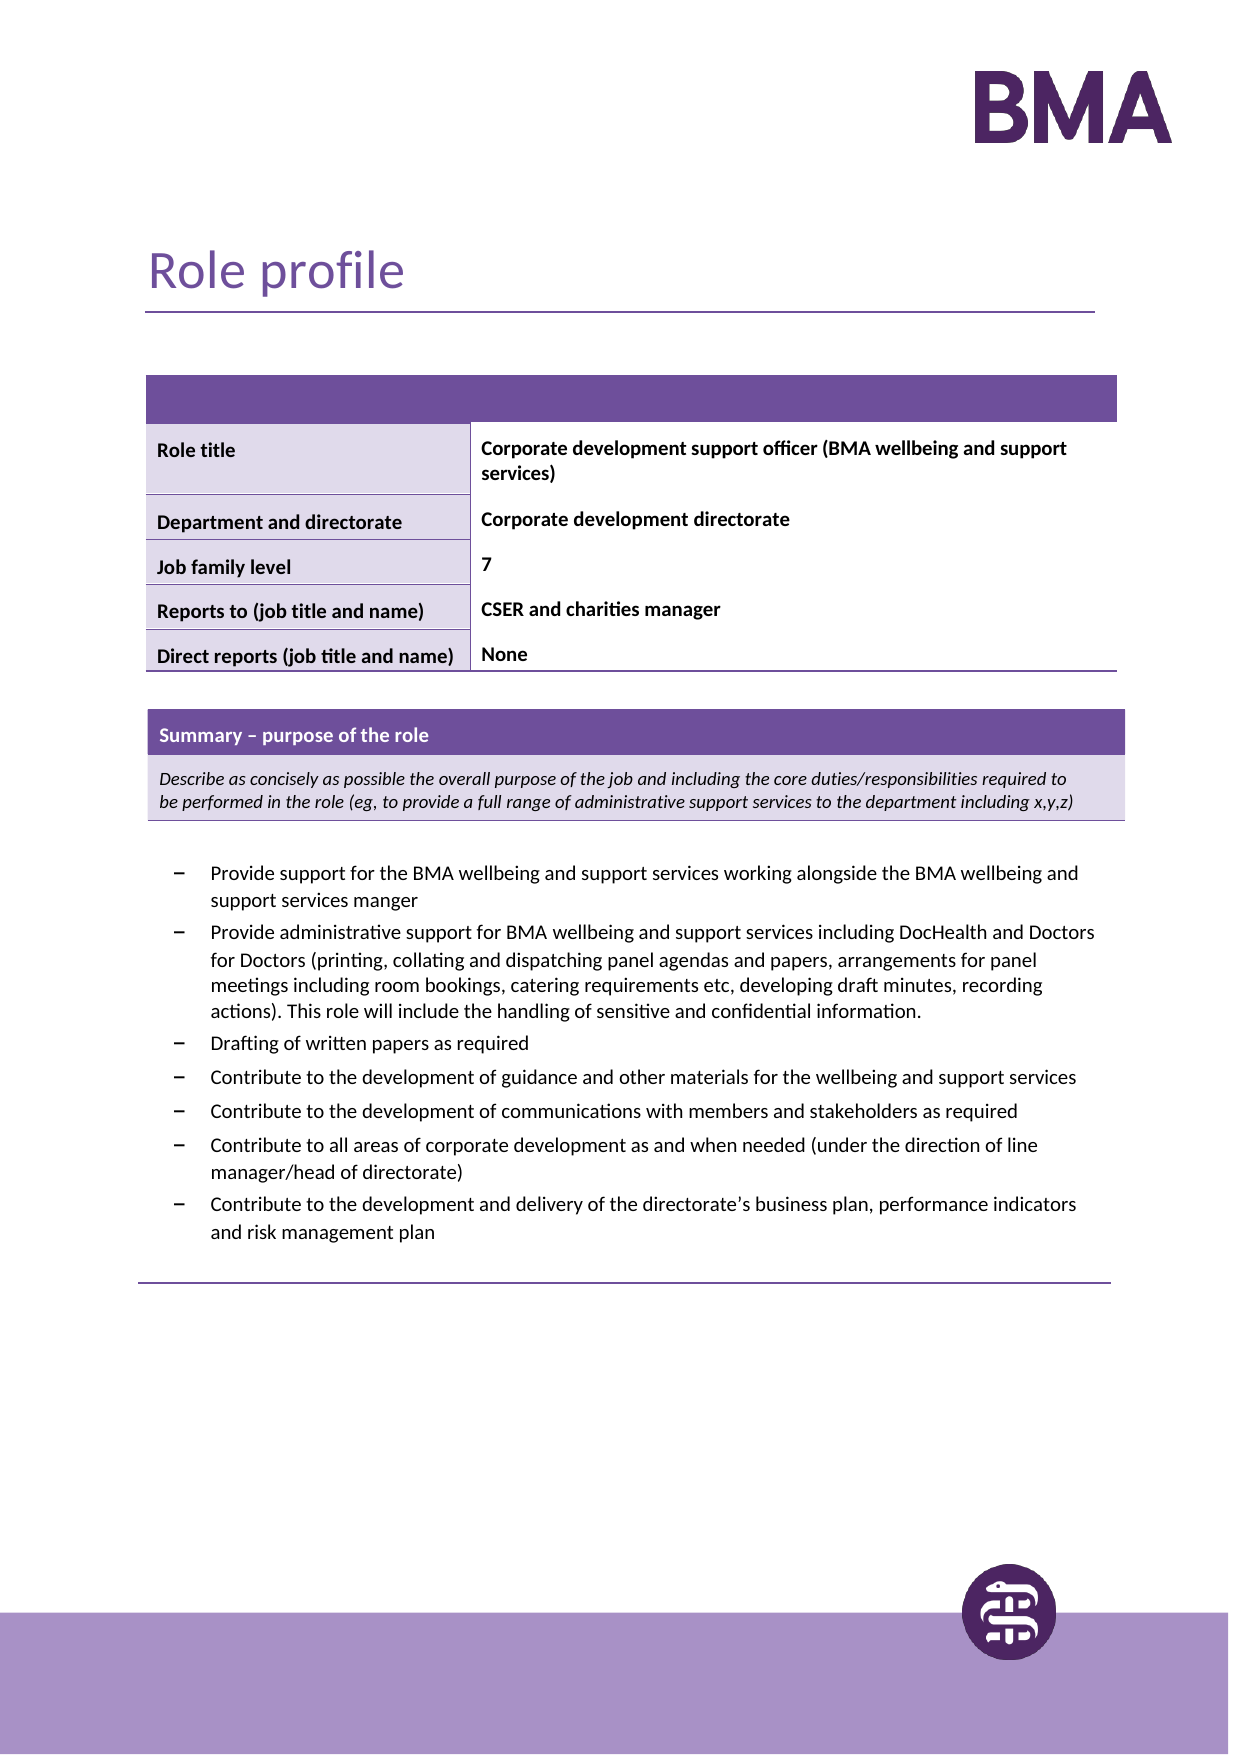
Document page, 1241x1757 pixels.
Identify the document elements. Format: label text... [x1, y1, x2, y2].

table_cell CSER and charities manager [471, 590, 1117, 628]
text Describe as concisely as possible the overall purpose of the job and including the core duties/responsibilities required to be performed in the role (eg, to provide a full range of administrative support services to the department including x,y,z) [159, 767, 1089, 813]
table_cell Department and directorate [146, 495, 470, 539]
table_cell Job family level [146, 540, 470, 583]
table_cell Corporate development directorate [471, 500, 1117, 539]
text Summary – purpose of the role [159, 722, 1184, 747]
table_header [146, 376, 1117, 422]
table_cell 7 [471, 545, 1117, 583]
picture [975, 71, 1172, 143]
text Role profile [148, 241, 1184, 302]
table_cell Reports to (job title and name) [146, 585, 470, 628]
table_cell None [471, 635, 1117, 670]
table_cell Corporate development support officer (BMA wellbeing and support services) [471, 429, 1117, 493]
table_cell Direct reports (job title and name) [146, 630, 470, 670]
table_cell Role title [146, 424, 470, 493]
picture [962, 1564, 1056, 1660]
table_header Provide support for the BMA wellbeing and support services working alongside the BMA wellbeing and support services manger Provide administrative support for BMA wellbeing and support services including DocHealth and Doctors for Doctors (printing, collating and dispatching panel agendas and papers, arrangements for panel meetings including room bookings, catering requirements etc, developing draft minutes, recording actions). This role will include the handling of sensitive and confidential information. Drafting of written papers as required Contribute to the development of guidance and other materials for the wellbeing and support services Contribute to the development of communications with members and stakeholders as required Contribute to all areas of corporate development as and when needed (under the direction of line manager/head of directorate) Contribute to the development and delivery of the directorate’s business plan, performance indicators and risk management plan [124, 828, 1117, 1244]
